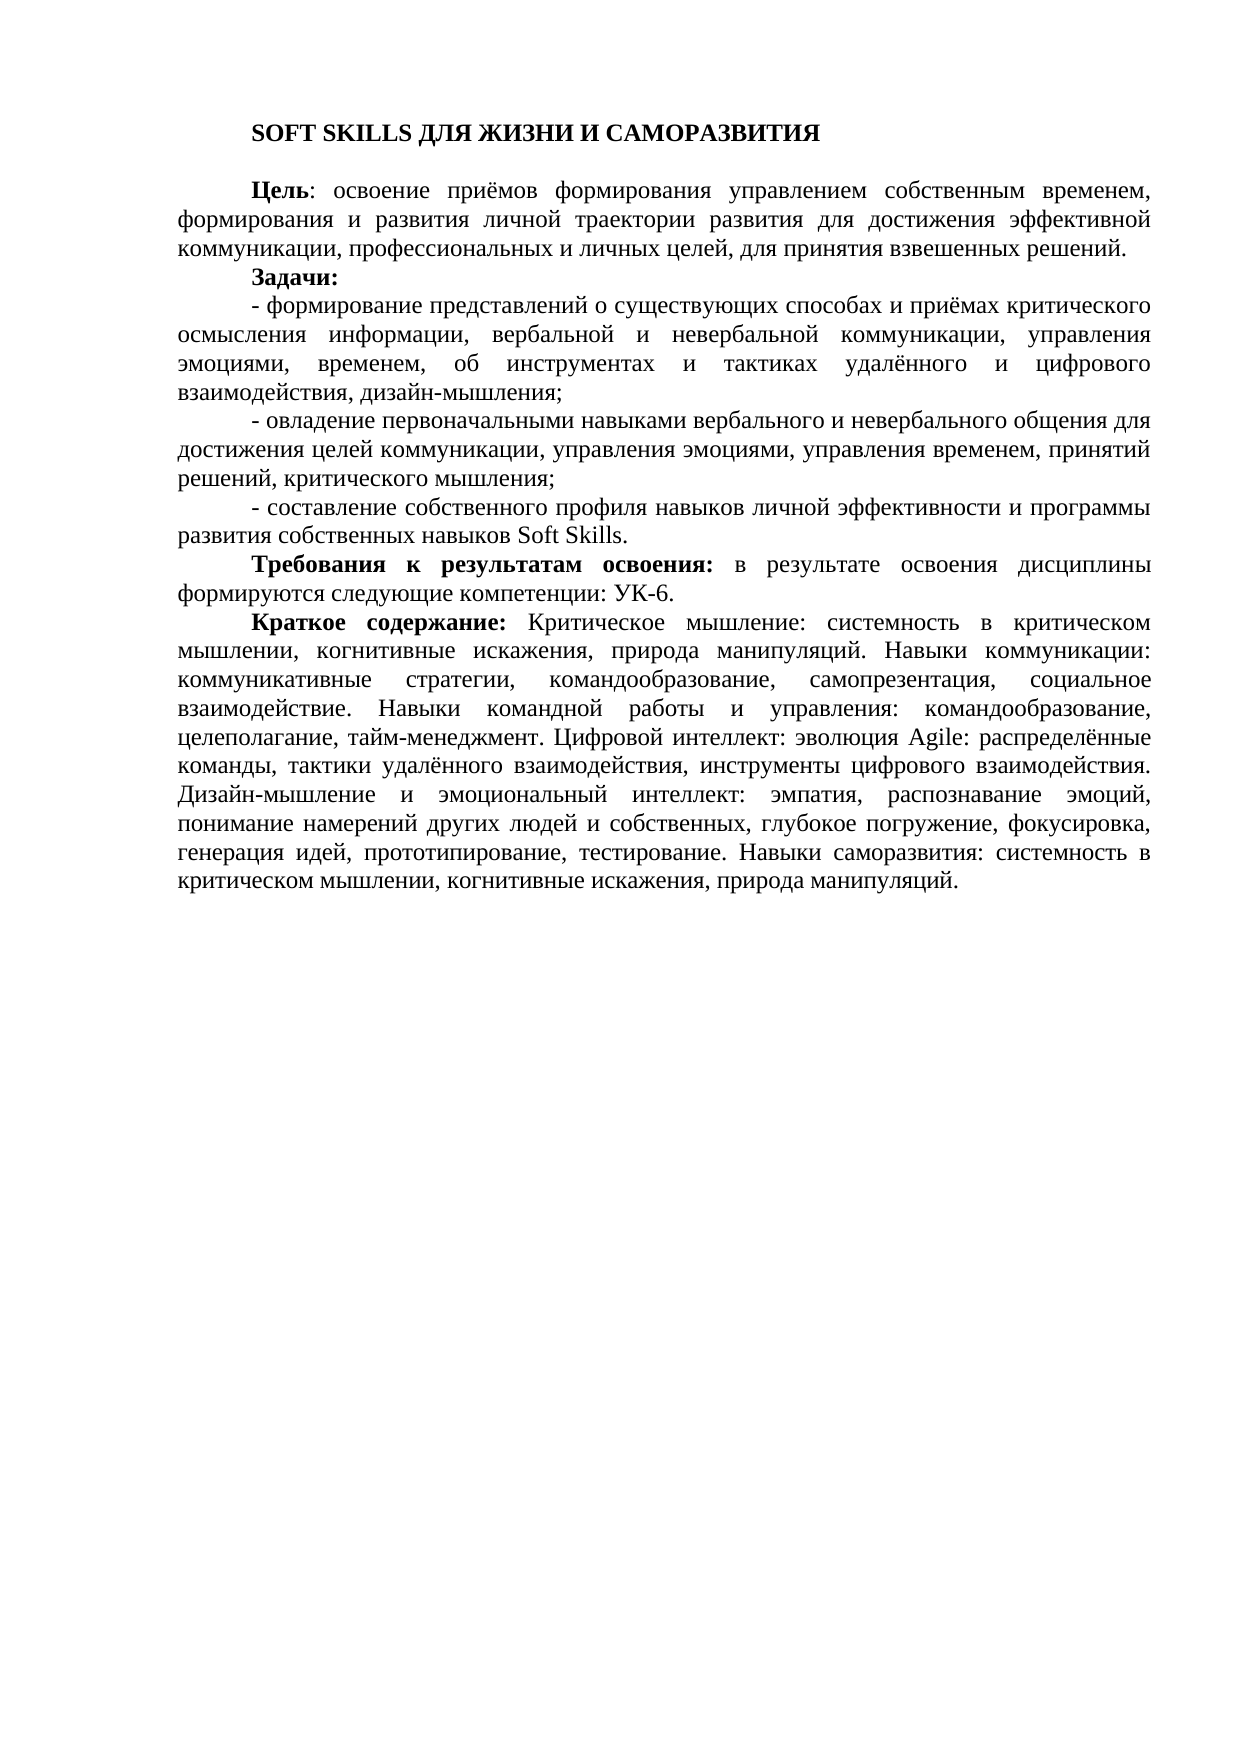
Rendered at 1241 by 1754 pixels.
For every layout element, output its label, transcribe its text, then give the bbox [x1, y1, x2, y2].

text Задачи: [177, 262, 1152, 291]
text - формирование представлений о существующих способах и приёмах критического осмысления информации, вербальной и невербальной коммуникации, управления эмоциями, временем, об инструментах и тактиках удалённого и цифрового взаимодействия, дизайн-мышления; [177, 291, 1152, 406]
text - составление собственного профиля навыков личной эффективности и программы развития собственных навыков Soft Skills. [177, 492, 1152, 549]
text Краткое содержание: Критическое мышление: системность в критическом мышлении, когнитивные искажения, природа манипуляций. Навыки коммуникации: коммуникативные стратегии, командообразование, самопрезентация, социальное взаимодействие. Навыки командной работы и управления: командообразование, целеполагание, тайм-менеджмент. Цифровой интеллект: эволюция Agile: распределённые команды, тактики удалённого взаимодействия, инструменты цифрового взаимодействия. Дизайн-мышление и эмоциональный интеллект: эмпатия, распознавание эмоций, понимание намерений других людей и собственных, глубокое погружение, фокусировка, генерация идей, прототипирование, тестирование. Навыки саморазвития: системность в критическом мышлении, когнитивные искажения, природа манипуляций. [177, 607, 1152, 894]
text - овладение первоначальными навыками вербального и невербального общения для достижения целей коммуникации, управления эмоциями, управления временем, принятий решений, критического мышления; [177, 406, 1152, 492]
subtitle SOFT SKILLS ДЛЯ ЖИЗНИ И САМОРАЗВИТИЯ [177, 118, 1152, 147]
text Требования к результатам освоения: в результате освоения дисциплины формируются следующие компетенции: УК-6. [177, 549, 1152, 607]
text Цель: освоение приёмов формирования управлением собственным временем, формирования и развития личной траектории развития для достижения эффективной коммуникации, профессиональных и личных целей, для принятия взвешенных решений. [177, 176, 1152, 262]
